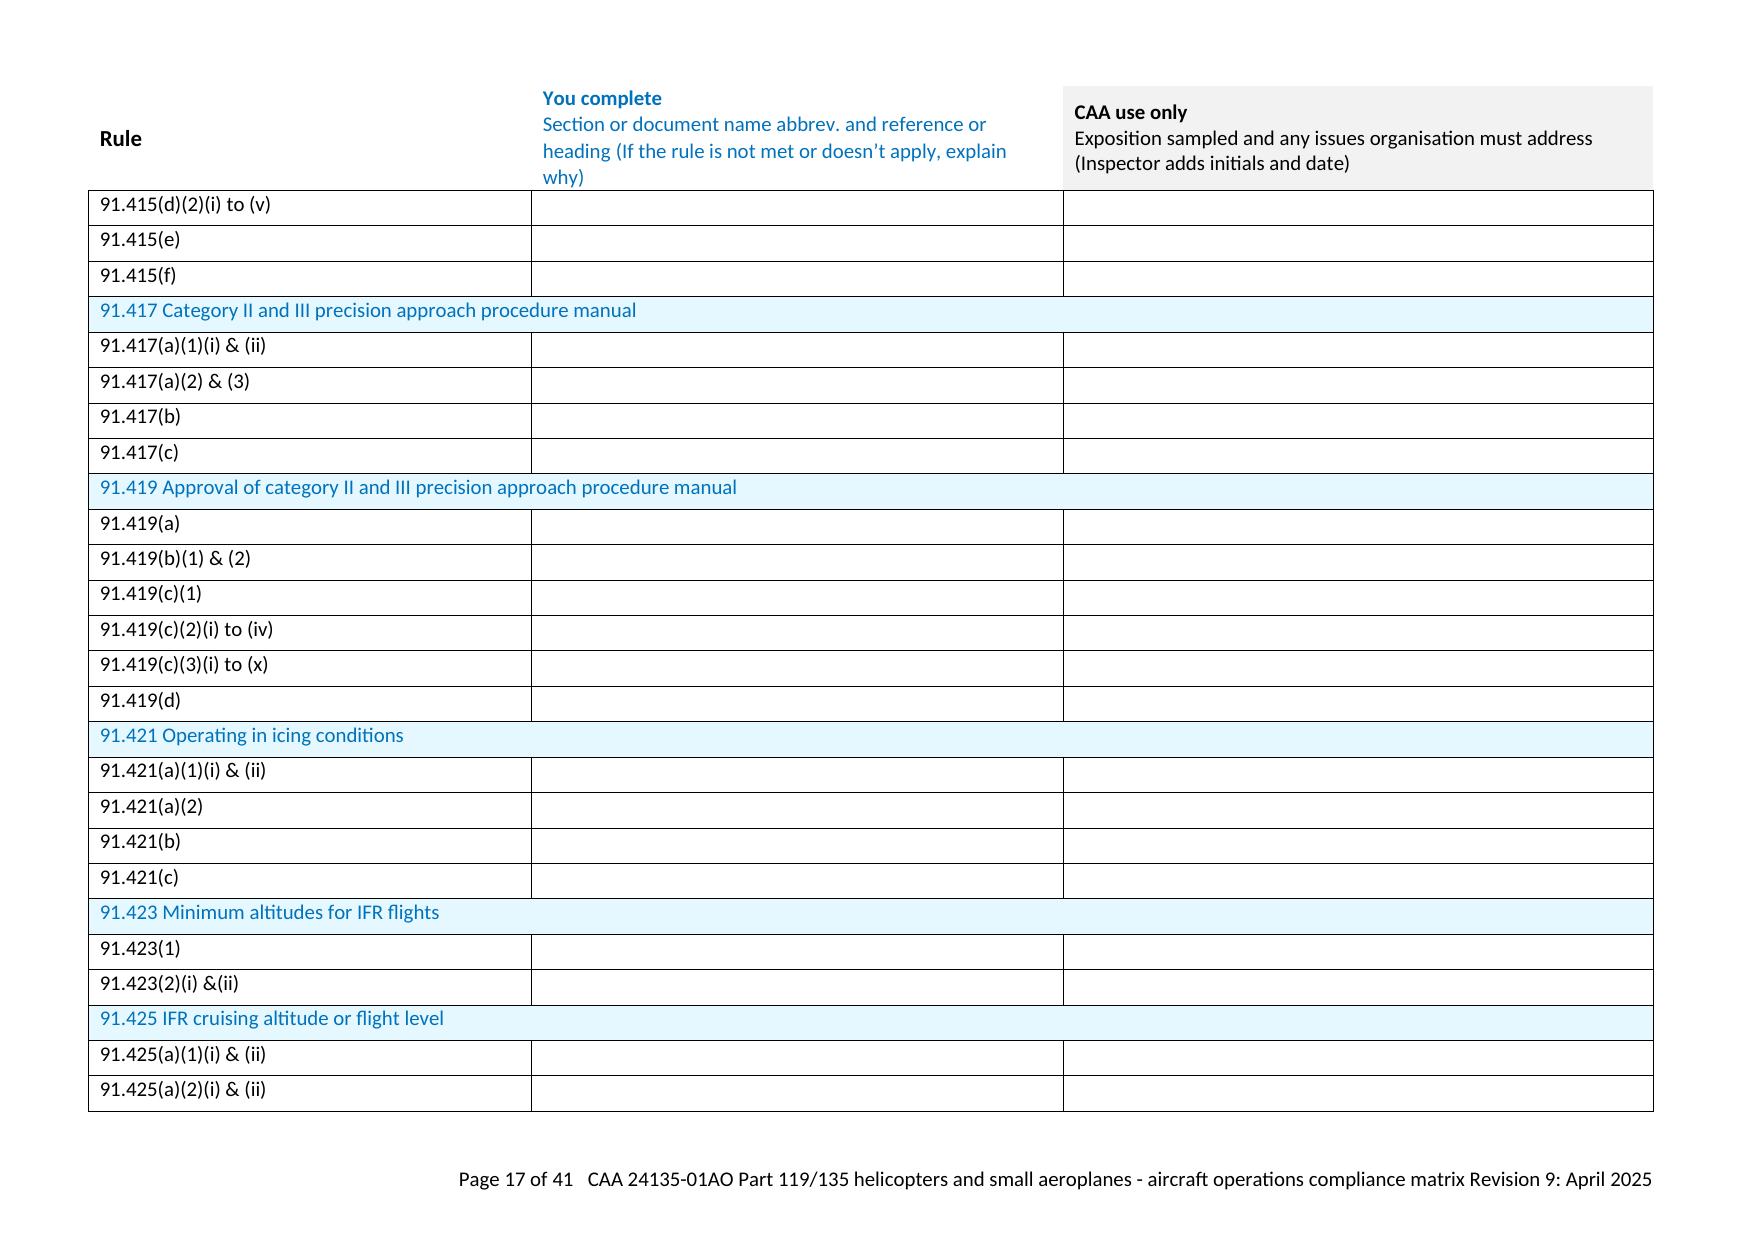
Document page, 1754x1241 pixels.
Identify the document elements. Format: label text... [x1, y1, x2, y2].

table_cell 91.417 Category II and III precision approach procedure manual [89, 297, 1653, 332]
table_cell [1064, 1076, 1653, 1111]
table_cell [1064, 404, 1653, 438]
table_cell [1064, 687, 1653, 721]
table_cell [532, 545, 1063, 579]
table_cell [532, 226, 1063, 261]
table_cell 91.419(c)(2)(i) to (iv) [89, 616, 531, 650]
table_cell 91.415(e) [89, 226, 531, 261]
table_cell 91.419(a) [89, 510, 531, 544]
table_cell [1064, 368, 1653, 402]
table_cell [532, 191, 1063, 225]
table_cell [1064, 758, 1653, 792]
table_cell 91.421 Operating in icing conditions [89, 722, 1653, 757]
table_cell 91.419(b)(1) & (2) [89, 545, 531, 579]
table_cell [532, 1076, 1063, 1111]
table_cell [1064, 651, 1653, 686]
table_cell 91.417(c) [89, 439, 531, 473]
table_cell [532, 651, 1063, 686]
table_cell [1064, 935, 1653, 969]
table_cell [1064, 1041, 1653, 1075]
table_cell [1064, 439, 1653, 473]
table_cell [1064, 793, 1653, 827]
table_cell [532, 262, 1063, 296]
table_header You complete Section or document name abbrev. and reference or heading (If the rule is not met or doesn’t apply, explain why) [531, 86, 1063, 190]
table_cell 91.425 IFR cruising altitude or flight level [89, 1006, 1653, 1040]
table_cell [1064, 333, 1653, 367]
table_header Rule [88, 86, 531, 190]
table_cell 91.421(a)(1)(i) & (ii) [89, 758, 531, 792]
table_cell 91.423(2)(i) &(ii) [89, 970, 531, 1004]
table_cell 91.419(c)(1) [89, 581, 531, 615]
table_cell [1064, 864, 1653, 898]
table_cell [532, 616, 1063, 650]
table_cell [532, 687, 1063, 721]
table_cell [532, 1041, 1063, 1075]
table_cell [532, 439, 1063, 473]
table_cell 91.423 Minimum altitudes for IFR flights [89, 899, 1653, 934]
table_cell 91.425(a)(1)(i) & (ii) [89, 1041, 531, 1075]
table_cell 91.415(d)(2)(i) to (v) [89, 191, 531, 225]
table_cell [532, 793, 1063, 827]
table_cell 91.415(f) [89, 262, 531, 296]
table_cell 91.421(a)(2) [89, 793, 531, 827]
table_cell [532, 935, 1063, 969]
table_cell 91.419(d) [89, 687, 531, 721]
table_cell 91.425(a)(2)(i) & (ii) [89, 1076, 531, 1111]
table_cell [1064, 545, 1653, 579]
table_cell [1064, 226, 1653, 261]
table_cell 91.417(a)(2) & (3) [89, 368, 531, 402]
table_cell [1064, 616, 1653, 650]
table_cell [532, 581, 1063, 615]
table_cell [532, 864, 1063, 898]
table_cell [1064, 970, 1653, 1004]
table_cell 91.419(c)(3)(i) to (x) [89, 651, 531, 686]
table_cell [532, 368, 1063, 402]
table_cell 91.419 Approval of category II and III precision approach procedure manual [89, 474, 1653, 509]
table_cell 91.417(b) [89, 404, 531, 438]
table_cell [532, 970, 1063, 1004]
table_cell 91.421(c) [89, 864, 531, 898]
table_cell 91.421(b) [89, 829, 531, 863]
table_cell [1064, 829, 1653, 863]
table_cell [532, 404, 1063, 438]
table_cell 91.423(1) [89, 935, 531, 969]
table_cell [1064, 191, 1653, 225]
table_cell [532, 510, 1063, 544]
table_cell [532, 333, 1063, 367]
table_cell [532, 758, 1063, 792]
table_cell [1064, 581, 1653, 615]
table_header CAA use only Exposition sampled and any issues organisation must address (Inspector adds initials and date) [1063, 86, 1653, 190]
table_cell [1064, 510, 1653, 544]
table_cell 91.417(a)(1)(i) & (ii) [89, 333, 531, 367]
table_cell [532, 829, 1063, 863]
table_cell [1064, 262, 1653, 296]
